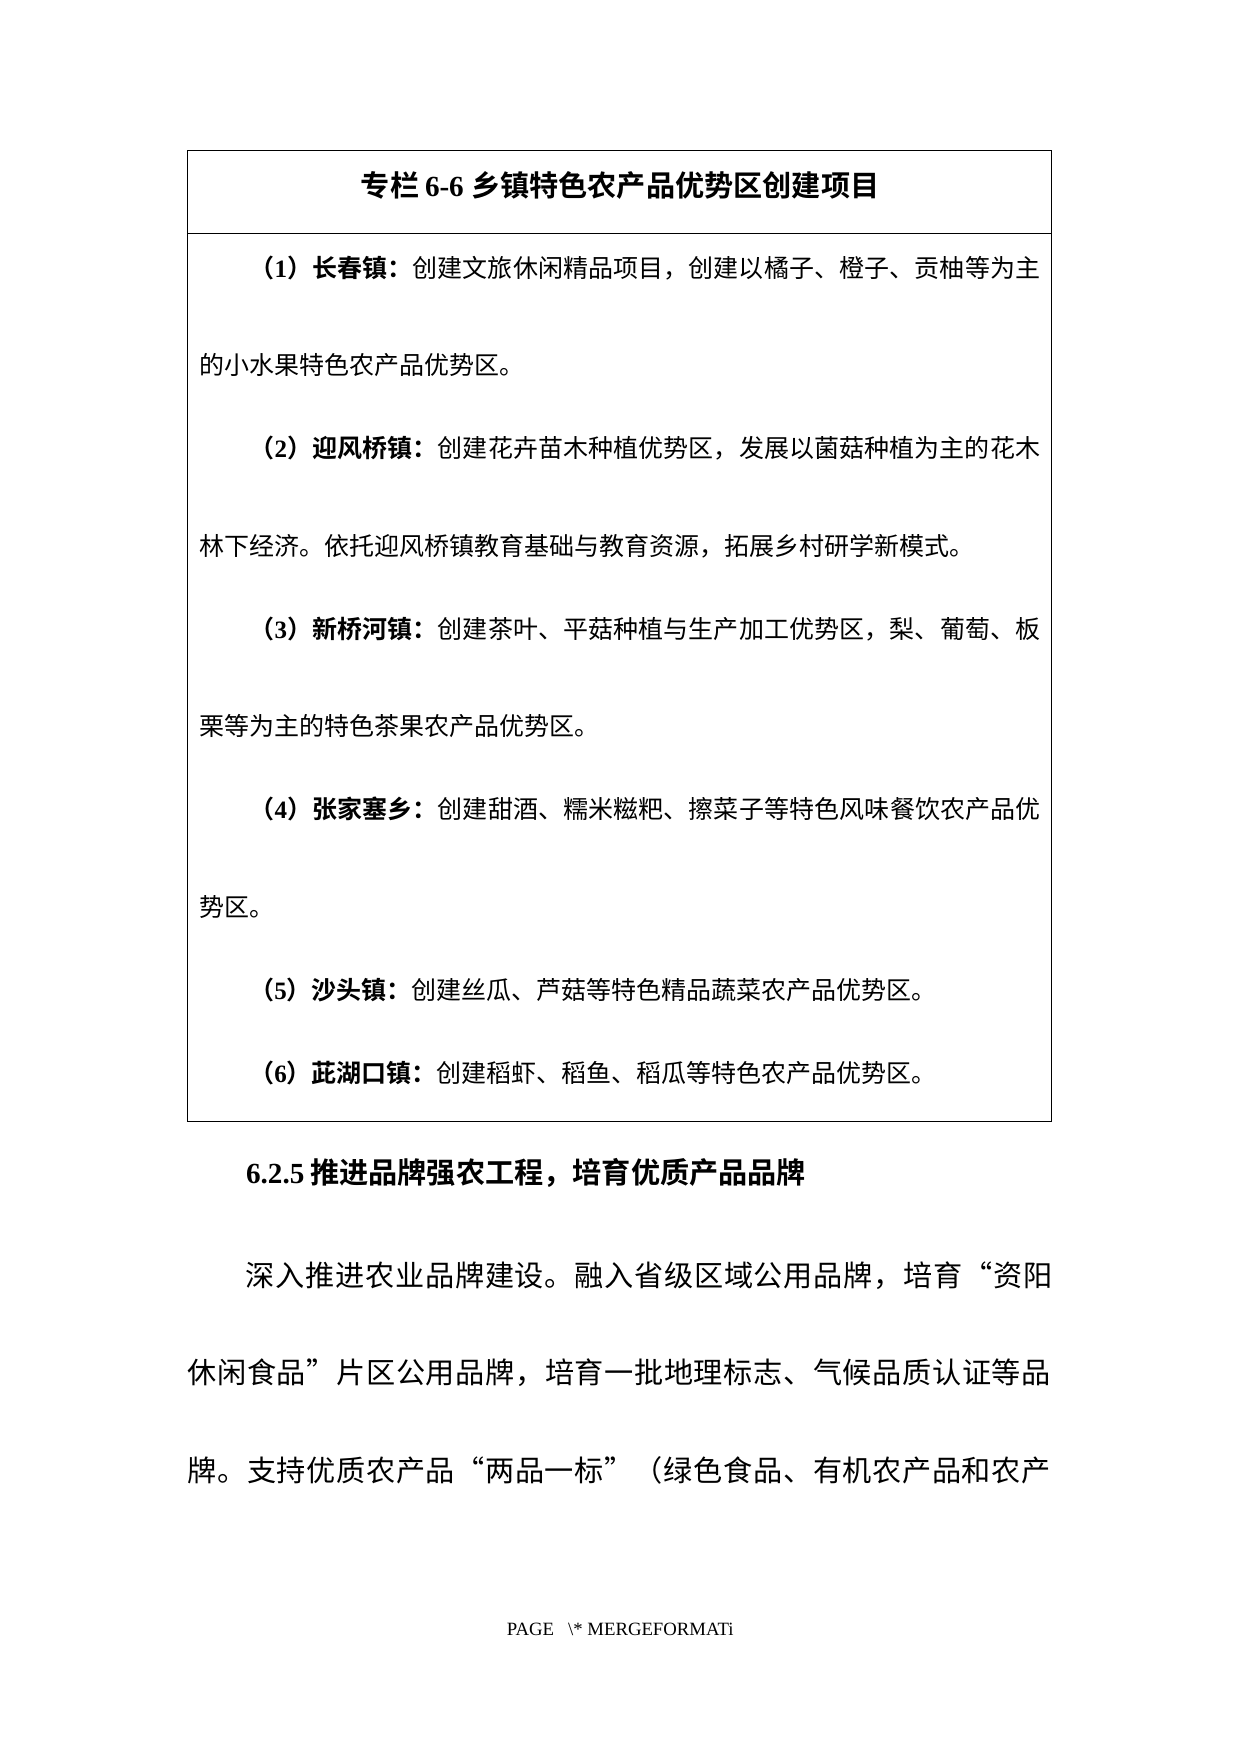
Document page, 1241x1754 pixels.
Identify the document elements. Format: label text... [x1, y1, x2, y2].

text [187, 1241, 1053, 1501]
table_header 专栏6-6 乡镇特色农产品优势区创建项目 [188, 151, 1051, 233]
table_cell （1）长春镇：创建文旅休闲精品项目，创建以橘子、橙子、贡柚等为主的小水果特色农产品优势区。 （2）迎风桥镇：创建花卉苗木种植优势区，发展以菌菇种植为主的花木林下经济。依托迎风桥镇教育基础与教育资源，拓展乡村研学新模式。 （3）新桥河镇：创建茶叶、平菇种植与生产加工优势区，梨、葡萄、板栗等为主的特色茶果农产品优势区。 （4）张家塞乡：创建甜酒、糯米糍粑、擦菜子等特色风味餐饮农产品优势区。 （5）沙头镇：创建丝瓜、芦菇等特色精品蔬菜农产品优势区。 （6）茈湖口镇：创建稻虾、稻鱼、稻瓜等特色农产品优势区。 [188, 234, 1051, 1121]
subtitle 6.2.5推进品牌强农工程，培育优质产品品牌 [187, 1138, 1053, 1203]
